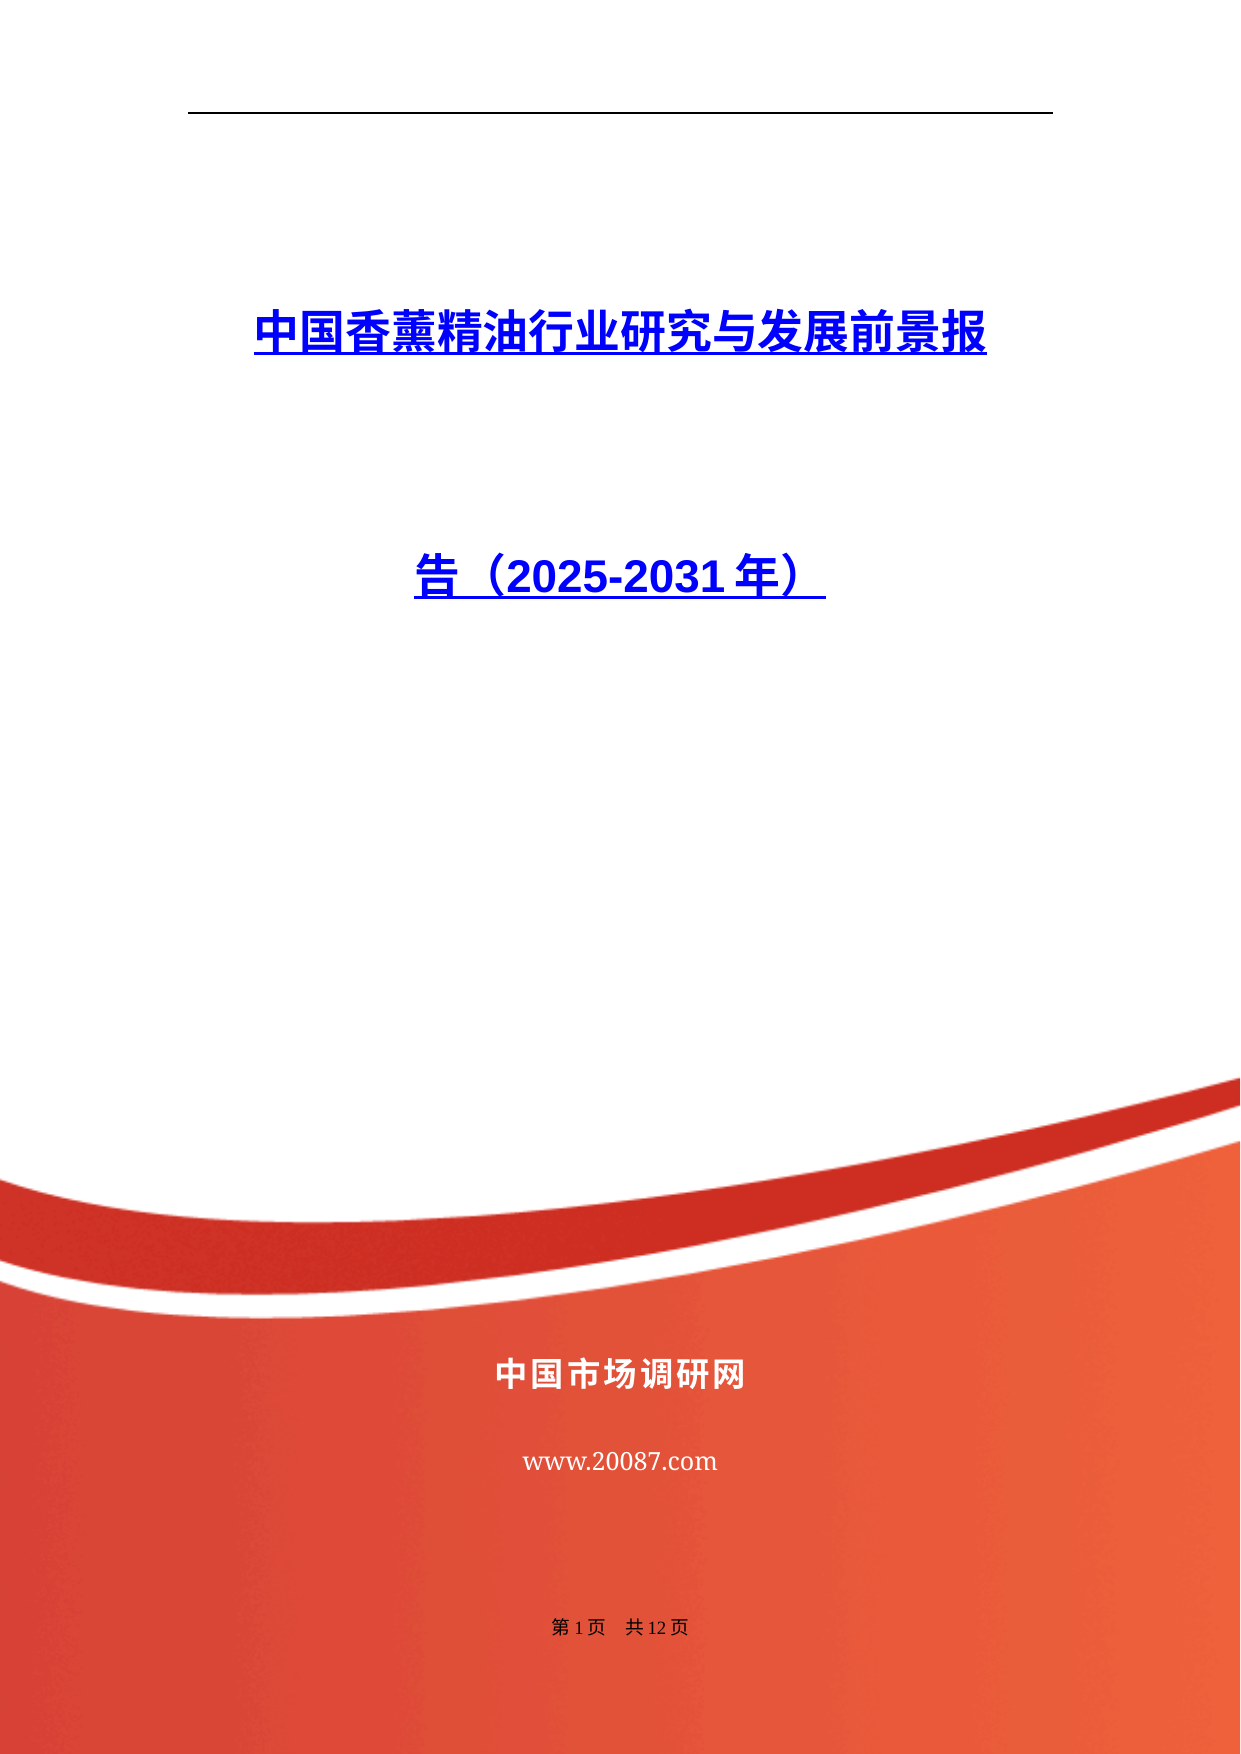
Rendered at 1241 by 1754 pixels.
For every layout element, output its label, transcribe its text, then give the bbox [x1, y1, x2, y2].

subtitle 中国市场调研网 [187, 1339, 1053, 1404]
picture [0, 1006, 1241, 1754]
text www.20087.com [187, 1428, 1053, 1493]
table_header 中国香薰精油行业研究与发展前景报告（2025-2031年） [188, 207, 1053, 773]
